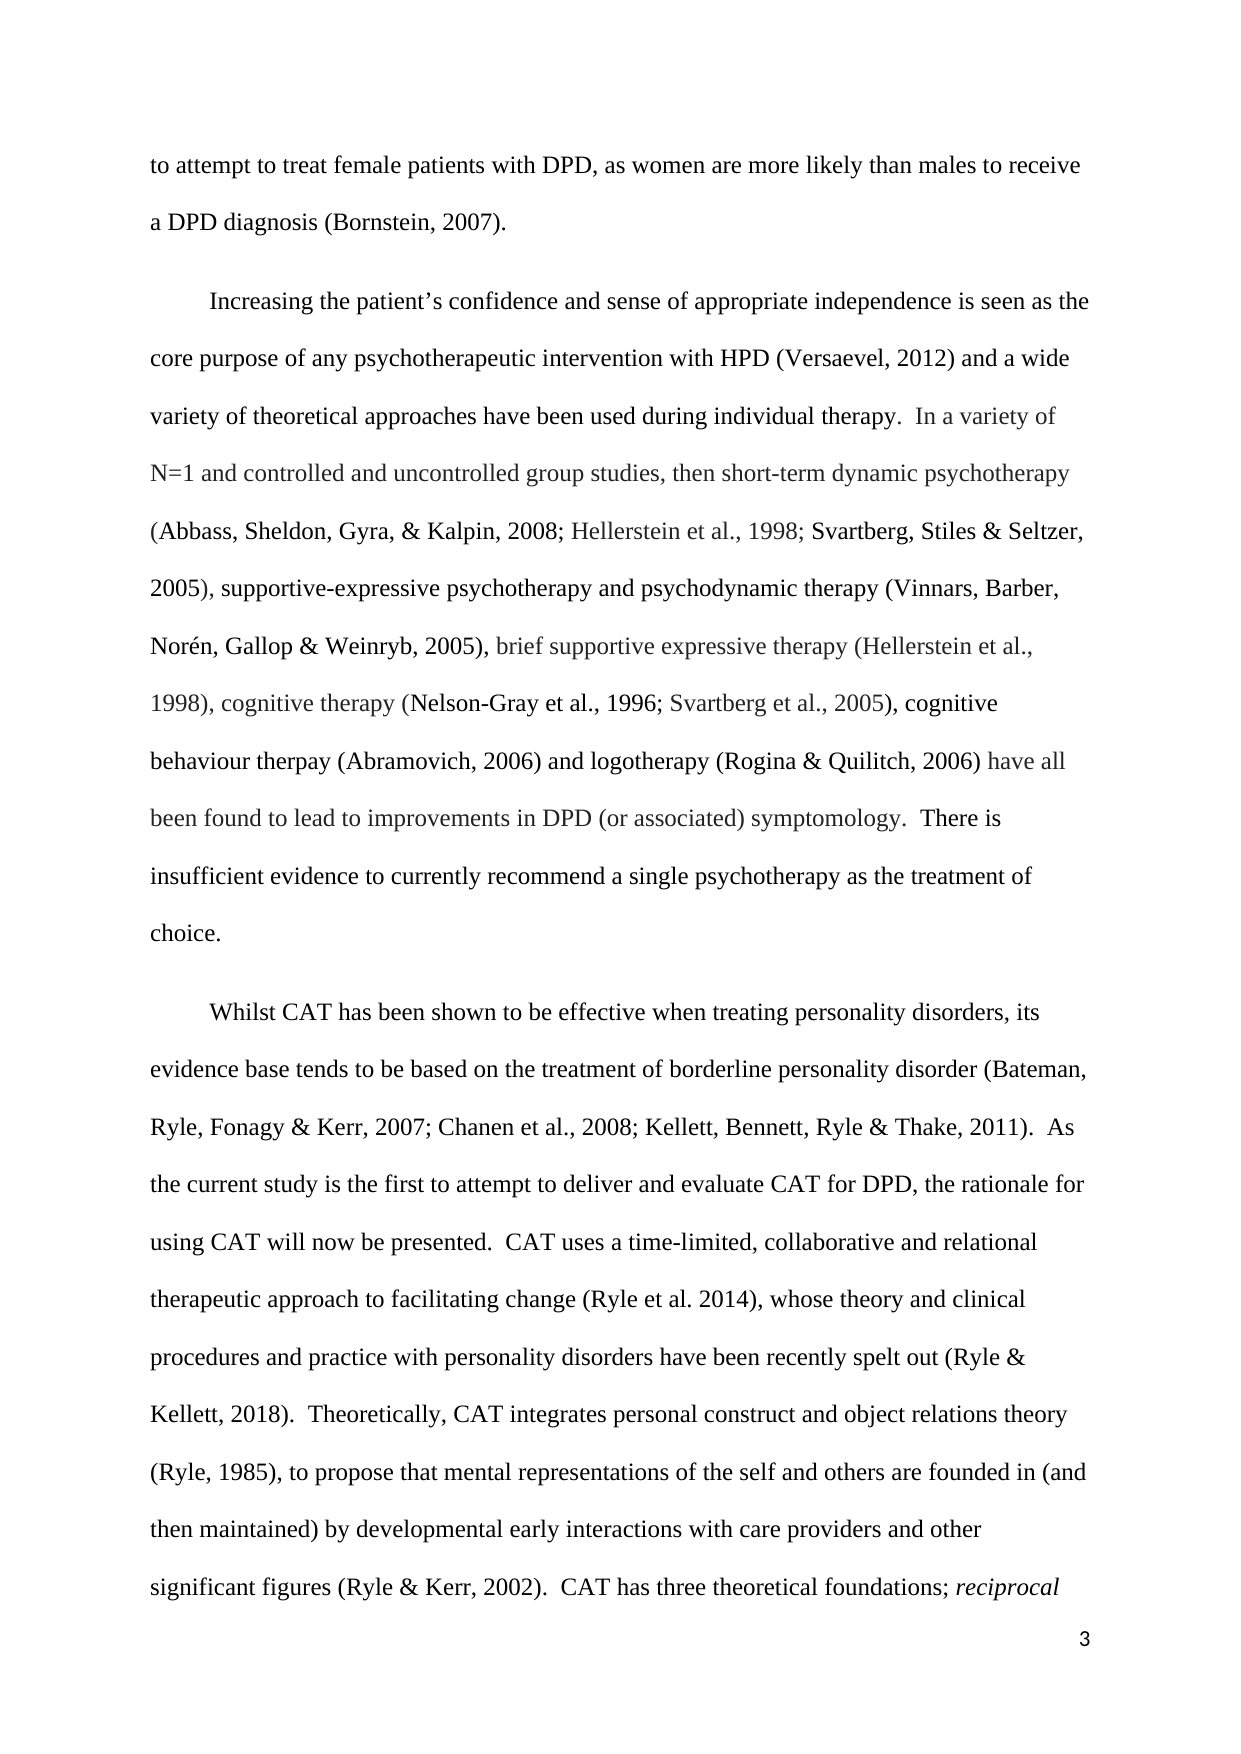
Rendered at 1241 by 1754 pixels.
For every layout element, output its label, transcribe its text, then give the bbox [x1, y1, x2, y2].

text Increasing the patient’s confidence and sense of appropriate independence is seen as the core purpose of any psychotherapeutic intervention with HPD (Versaevel, 2012) and a wide variety of theoretical approaches have been used during individual therapy. In a variety of N=1 and controlled and uncontrolled group studies, then short-term dynamic psychotherapy (Abbass, Sheldon, Gyra, & Kalpin, 2008; Hellerstein et al., 1998; Svartberg, Stiles & Seltzer, 2005), supportive-expressive psychotherapy and psychodynamic therapy (Vinnars, Barber, Norén, Gallop & Weinryb, 2005), brief supportive expressive therapy (Hellerstein et al., 1998), cognitive therapy (Nelson-Gray et al., 1996; Svartberg et al., 2005), cognitive behaviour therpay (Abramovich, 2006) and logotherapy (Rogina & Quilitch, 2006) have all been found to lead to improvements in DPD (or associated) symptomology. There is insufficient evidence to currently recommend a single psychotherapy as the treatment of choice. [150, 286, 1090, 947]
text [150, 150, 1090, 236]
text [150, 997, 1090, 1600]
